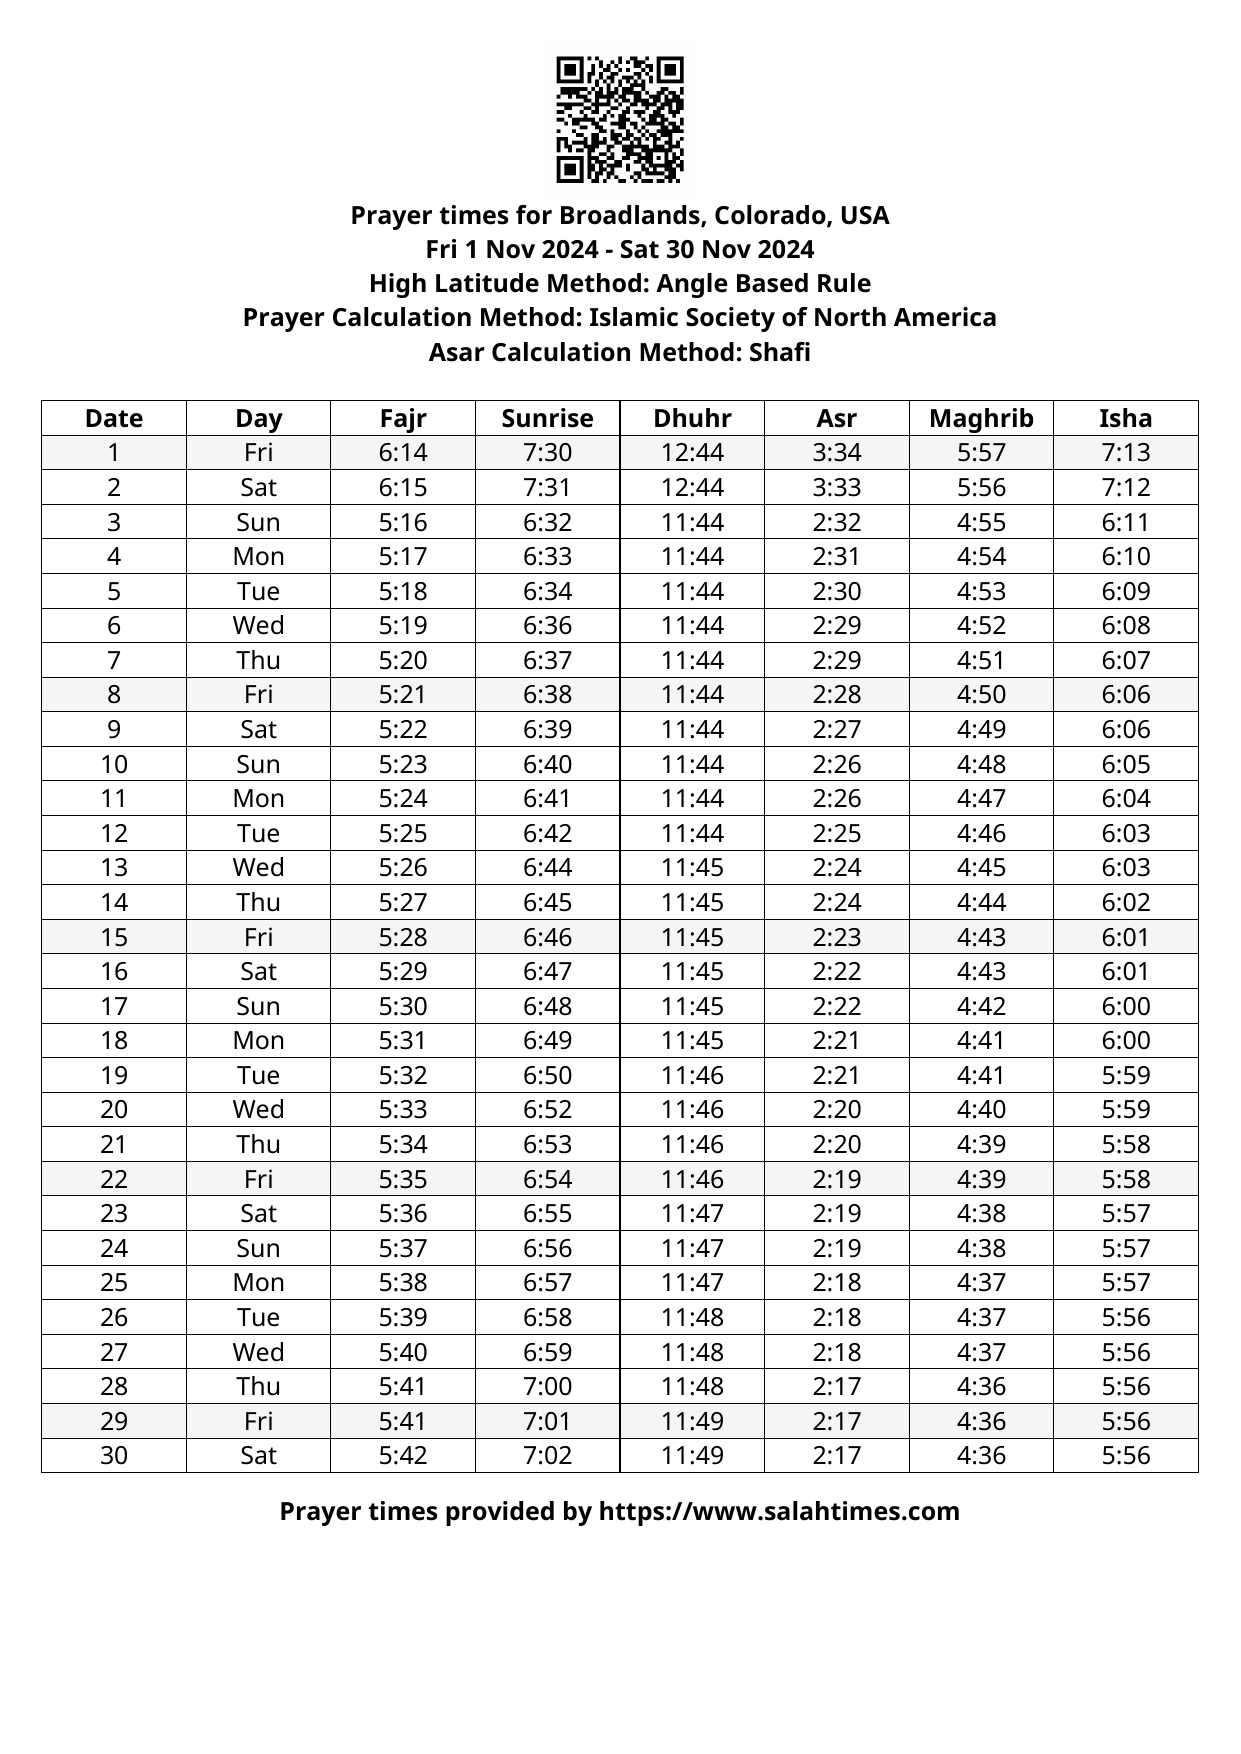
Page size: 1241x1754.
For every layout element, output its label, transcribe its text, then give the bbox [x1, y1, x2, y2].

table_cell 5:41 [331, 1369, 475, 1403]
table_cell 6:33 [476, 539, 619, 573]
table_cell 11:44 [621, 712, 764, 746]
table_cell 4:37 [910, 1335, 1053, 1368]
table_cell 6:34 [476, 574, 619, 607]
table_cell 7:00 [476, 1369, 619, 1403]
table_cell 6:47 [476, 954, 619, 988]
table_cell 4:55 [910, 505, 1053, 538]
table_cell 13 [42, 851, 186, 884]
table_cell 5:36 [331, 1196, 475, 1230]
table_cell 2:19 [765, 1231, 909, 1264]
table_cell 5:16 [331, 505, 475, 538]
table_cell 11:44 [621, 505, 764, 538]
table_cell 24 [42, 1231, 186, 1264]
table_cell 2:26 [765, 781, 909, 815]
table_cell 4:37 [910, 1300, 1053, 1334]
table_cell Wed [187, 851, 330, 884]
table_cell 11:48 [621, 1335, 764, 1368]
table_cell 2:32 [765, 505, 909, 538]
table_cell 12:44 [621, 436, 764, 469]
table_cell 6:48 [476, 989, 619, 1022]
table_cell 6:04 [1054, 781, 1198, 815]
table_cell 7:02 [476, 1439, 619, 1472]
table_cell Sun [187, 505, 330, 538]
table_cell 11:45 [621, 989, 764, 1022]
table_cell 11:47 [621, 1266, 764, 1299]
table_cell 6:03 [1054, 851, 1198, 884]
table_cell Fri [187, 436, 330, 469]
table_cell 27 [42, 1335, 186, 1368]
table_cell 4:36 [910, 1404, 1053, 1437]
table_cell 5:27 [331, 885, 475, 919]
table_cell Sat [187, 470, 330, 504]
table_cell 11:44 [621, 574, 764, 607]
table_cell 6:50 [476, 1058, 619, 1092]
table_header Day [187, 401, 330, 434]
text Fri 1 Nov 2024 - Sat 30 Nov 2024 [42, 232, 1198, 266]
table_cell 11:45 [621, 1024, 764, 1057]
table_cell Mon [187, 1266, 330, 1299]
table_cell 6:03 [1054, 816, 1198, 849]
table_cell 26 [42, 1300, 186, 1334]
table_cell 3:34 [765, 436, 909, 469]
table_cell 5:37 [331, 1231, 475, 1264]
table_cell 2:18 [765, 1300, 909, 1334]
table_cell 5:26 [331, 851, 475, 884]
table_cell Wed [187, 1335, 330, 1368]
table_cell 5:57 [1054, 1231, 1198, 1264]
table_cell 6:59 [476, 1335, 619, 1368]
table_cell 2:29 [765, 643, 909, 677]
table_cell 2:25 [765, 816, 909, 849]
table_cell Tue [187, 1300, 330, 1334]
table_cell 11:44 [621, 816, 764, 849]
table_cell 2:18 [765, 1335, 909, 1368]
table_cell Wed [187, 609, 330, 642]
table_cell 5:32 [331, 1058, 475, 1092]
table_cell 12 [42, 816, 186, 849]
table_cell 5:56 [910, 470, 1053, 504]
table_cell Sat [187, 712, 330, 746]
table_cell 11:47 [621, 1196, 764, 1230]
table_cell 6:46 [476, 920, 619, 953]
table_cell 5:57 [1054, 1196, 1198, 1230]
table_cell 6:52 [476, 1093, 619, 1126]
table_cell 5:57 [910, 436, 1053, 469]
table_cell 10 [42, 747, 186, 780]
table_cell Mon [187, 539, 330, 573]
table_cell 6:02 [1054, 885, 1198, 919]
table_cell 16 [42, 954, 186, 988]
table_cell 6:00 [1054, 1024, 1198, 1057]
table_cell 7:01 [476, 1404, 619, 1437]
table_cell 15 [42, 920, 186, 953]
table_cell 11:48 [621, 1300, 764, 1334]
table_cell 5:20 [331, 643, 475, 677]
table_header Dhuhr [621, 401, 764, 434]
text Prayer Calculation Method: Islamic Society of North America [42, 300, 1198, 334]
table_cell 4:40 [910, 1093, 1053, 1126]
table_cell 5:19 [331, 609, 475, 642]
table_cell 6:08 [1054, 609, 1198, 642]
table_cell 6:36 [476, 609, 619, 642]
table_cell 4:39 [910, 1127, 1053, 1161]
table_cell 2:20 [765, 1093, 909, 1126]
table_cell 2:26 [765, 747, 909, 780]
table_cell 20 [42, 1093, 186, 1126]
picture [542, 41, 699, 198]
table_cell Wed [187, 1093, 330, 1126]
table_cell 2:21 [765, 1024, 909, 1057]
table_header Date [42, 401, 186, 434]
table_cell 11:44 [621, 609, 764, 642]
table_cell 11:44 [621, 747, 764, 780]
table_cell 6:49 [476, 1024, 619, 1057]
table_cell 6:58 [476, 1300, 619, 1334]
table_cell 5:30 [331, 989, 475, 1022]
table_cell 17 [42, 989, 186, 1022]
table_cell 4:42 [910, 989, 1053, 1022]
table_cell 6:38 [476, 678, 619, 711]
table_cell 2:22 [765, 954, 909, 988]
table_cell Sun [187, 747, 330, 780]
table_cell 11:44 [621, 643, 764, 677]
table_cell 6:55 [476, 1196, 619, 1230]
table_cell 4:39 [910, 1162, 1053, 1195]
table_cell 11:44 [621, 539, 764, 573]
table_cell 2:22 [765, 989, 909, 1022]
table_cell 6:56 [476, 1231, 619, 1264]
table_cell 7:31 [476, 470, 619, 504]
table_cell 4:36 [910, 1439, 1053, 1472]
table_cell 19 [42, 1058, 186, 1092]
table_cell 11:46 [621, 1162, 764, 1195]
table_cell 4:46 [910, 816, 1053, 849]
table_cell 14 [42, 885, 186, 919]
table_cell 5:18 [331, 574, 475, 607]
table_cell 4:36 [910, 1369, 1053, 1403]
table_cell 11 [42, 781, 186, 815]
table_cell 11:45 [621, 920, 764, 953]
table_cell Sat [187, 1439, 330, 1472]
table_cell 5:22 [331, 712, 475, 746]
table_cell 5:42 [331, 1439, 475, 1472]
table_cell Thu [187, 643, 330, 677]
table_cell 5:17 [331, 539, 475, 573]
table_cell 11:45 [621, 885, 764, 919]
table_cell Thu [187, 1369, 330, 1403]
table_header Fajr [331, 401, 475, 434]
table_cell 6:40 [476, 747, 619, 780]
table_cell 11:44 [621, 678, 764, 711]
table_cell 6 [42, 609, 186, 642]
table_cell 2:19 [765, 1196, 909, 1230]
table_cell 6:39 [476, 712, 619, 746]
table_cell Tue [187, 816, 330, 849]
table_cell 5:56 [1054, 1439, 1198, 1472]
table_cell 3:33 [765, 470, 909, 504]
table_cell 4:47 [910, 781, 1053, 815]
table_header Sunrise [476, 401, 619, 434]
table_cell 4:49 [910, 712, 1053, 746]
table_cell 6:37 [476, 643, 619, 677]
table_cell 6:11 [1054, 505, 1198, 538]
table_cell 25 [42, 1266, 186, 1299]
table_cell 5:58 [1054, 1162, 1198, 1195]
table_cell 2:17 [765, 1369, 909, 1403]
table_cell 11:49 [621, 1439, 764, 1472]
table_cell 6:32 [476, 505, 619, 538]
table_cell Fri [187, 920, 330, 953]
table_cell 4 [42, 539, 186, 573]
table_cell 11:46 [621, 1127, 764, 1161]
table_cell 4:44 [910, 885, 1053, 919]
table_cell 6:53 [476, 1127, 619, 1161]
table_cell 4:43 [910, 920, 1053, 953]
table_cell 2:20 [765, 1127, 909, 1161]
table_cell 5:59 [1054, 1058, 1198, 1092]
table_cell Fri [187, 1162, 330, 1195]
table_cell 2:29 [765, 609, 909, 642]
table_cell Mon [187, 1024, 330, 1057]
table_cell 6:01 [1054, 954, 1198, 988]
table_cell 5 [42, 574, 186, 607]
text Asar Calculation Method: Shafi [42, 334, 1198, 368]
table_cell 4:50 [910, 678, 1053, 711]
table_cell 5:29 [331, 954, 475, 988]
table_cell Tue [187, 574, 330, 607]
table_cell 2:28 [765, 678, 909, 711]
table_cell 5:34 [331, 1127, 475, 1161]
table_cell 6:05 [1054, 747, 1198, 780]
table_cell Mon [187, 781, 330, 815]
table_cell 4:43 [910, 954, 1053, 988]
table_cell 5:56 [1054, 1404, 1198, 1437]
table_cell 6:07 [1054, 643, 1198, 677]
table_cell 4:37 [910, 1266, 1053, 1299]
table_header Asr [765, 401, 909, 434]
table_cell Tue [187, 1058, 330, 1092]
table_cell Thu [187, 1127, 330, 1161]
table_cell 1 [42, 436, 186, 469]
table_cell 2:19 [765, 1162, 909, 1195]
table_cell 4:45 [910, 851, 1053, 884]
table_cell 11:49 [621, 1404, 764, 1437]
table_cell 4:54 [910, 539, 1053, 573]
table_cell 7:30 [476, 436, 619, 469]
table_cell 8 [42, 678, 186, 711]
table_cell 3 [42, 505, 186, 538]
table_cell 11:46 [621, 1093, 764, 1126]
table_cell 11:46 [621, 1058, 764, 1092]
table_cell 11:47 [621, 1231, 764, 1264]
table_cell 4:51 [910, 643, 1053, 677]
table_cell 7 [42, 643, 186, 677]
table_cell 2:24 [765, 885, 909, 919]
table_cell 21 [42, 1127, 186, 1161]
table_cell 5:28 [331, 920, 475, 953]
table_cell 5:56 [1054, 1300, 1198, 1334]
table_cell 4:41 [910, 1058, 1053, 1092]
text Prayer times provided by https://www.salahtimes.com [42, 1494, 1198, 1528]
table_cell 6:00 [1054, 989, 1198, 1022]
table_cell 6:15 [331, 470, 475, 504]
table_cell 6:41 [476, 781, 619, 815]
table_cell 6:54 [476, 1162, 619, 1195]
table_cell 4:38 [910, 1231, 1053, 1264]
table_cell 2:18 [765, 1266, 909, 1299]
table_cell 6:09 [1054, 574, 1198, 607]
table_cell 30 [42, 1439, 186, 1472]
table_cell 7:12 [1054, 470, 1198, 504]
table_cell 5:25 [331, 816, 475, 849]
table_cell 6:44 [476, 851, 619, 884]
table_cell 6:06 [1054, 712, 1198, 746]
table_cell 5:56 [1054, 1335, 1198, 1368]
table_cell 5:38 [331, 1266, 475, 1299]
table_cell Sat [187, 954, 330, 988]
table_cell Fri [187, 1404, 330, 1437]
table_cell 9 [42, 712, 186, 746]
table_cell 22 [42, 1162, 186, 1195]
table_cell 23 [42, 1196, 186, 1230]
text High Latitude Method: Angle Based Rule [42, 266, 1198, 300]
table_cell 28 [42, 1369, 186, 1403]
table_cell 5:31 [331, 1024, 475, 1057]
table_cell 4:52 [910, 609, 1053, 642]
table_cell 2:17 [765, 1439, 909, 1472]
table_cell 4:53 [910, 574, 1053, 607]
table_cell 11:44 [621, 781, 764, 815]
table_cell 5:57 [1054, 1266, 1198, 1299]
table_cell 18 [42, 1024, 186, 1057]
table_cell 5:21 [331, 678, 475, 711]
table_cell 5:59 [1054, 1093, 1198, 1126]
table_cell 2:23 [765, 920, 909, 953]
table_cell 5:35 [331, 1162, 475, 1195]
table_cell 4:48 [910, 747, 1053, 780]
text Prayer times for Broadlands, Colorado, USA [42, 198, 1198, 232]
table_cell 11:48 [621, 1369, 764, 1403]
table_cell 6:57 [476, 1266, 619, 1299]
table_cell 6:42 [476, 816, 619, 849]
table_cell 2:31 [765, 539, 909, 573]
table_cell 5:58 [1054, 1127, 1198, 1161]
table_cell 2 [42, 470, 186, 504]
table_cell 11:45 [621, 954, 764, 988]
table_cell 7:13 [1054, 436, 1198, 469]
table_cell 6:45 [476, 885, 619, 919]
table_cell 2:17 [765, 1404, 909, 1437]
table_cell 29 [42, 1404, 186, 1437]
table_cell 6:14 [331, 436, 475, 469]
table_header Isha [1054, 401, 1198, 434]
table_cell 2:21 [765, 1058, 909, 1092]
table_cell 4:41 [910, 1024, 1053, 1057]
table_cell 5:39 [331, 1300, 475, 1334]
table_cell Fri [187, 678, 330, 711]
table_cell Sun [187, 989, 330, 1022]
table_cell 2:27 [765, 712, 909, 746]
table_cell 2:24 [765, 851, 909, 884]
table_cell 5:33 [331, 1093, 475, 1126]
table_cell Sat [187, 1196, 330, 1230]
table_cell Sun [187, 1231, 330, 1264]
table_cell 11:45 [621, 851, 764, 884]
table_cell 5:40 [331, 1335, 475, 1368]
table_cell 5:24 [331, 781, 475, 815]
table_cell Thu [187, 885, 330, 919]
table_cell 5:56 [1054, 1369, 1198, 1403]
table_header Maghrib [910, 401, 1053, 434]
table_cell 4:38 [910, 1196, 1053, 1230]
table_cell 12:44 [621, 470, 764, 504]
table_cell 6:10 [1054, 539, 1198, 573]
table_cell 6:01 [1054, 920, 1198, 953]
table_cell 6:06 [1054, 678, 1198, 711]
table_cell 2:30 [765, 574, 909, 607]
table_cell 5:41 [331, 1404, 475, 1437]
table_cell 5:23 [331, 747, 475, 780]
